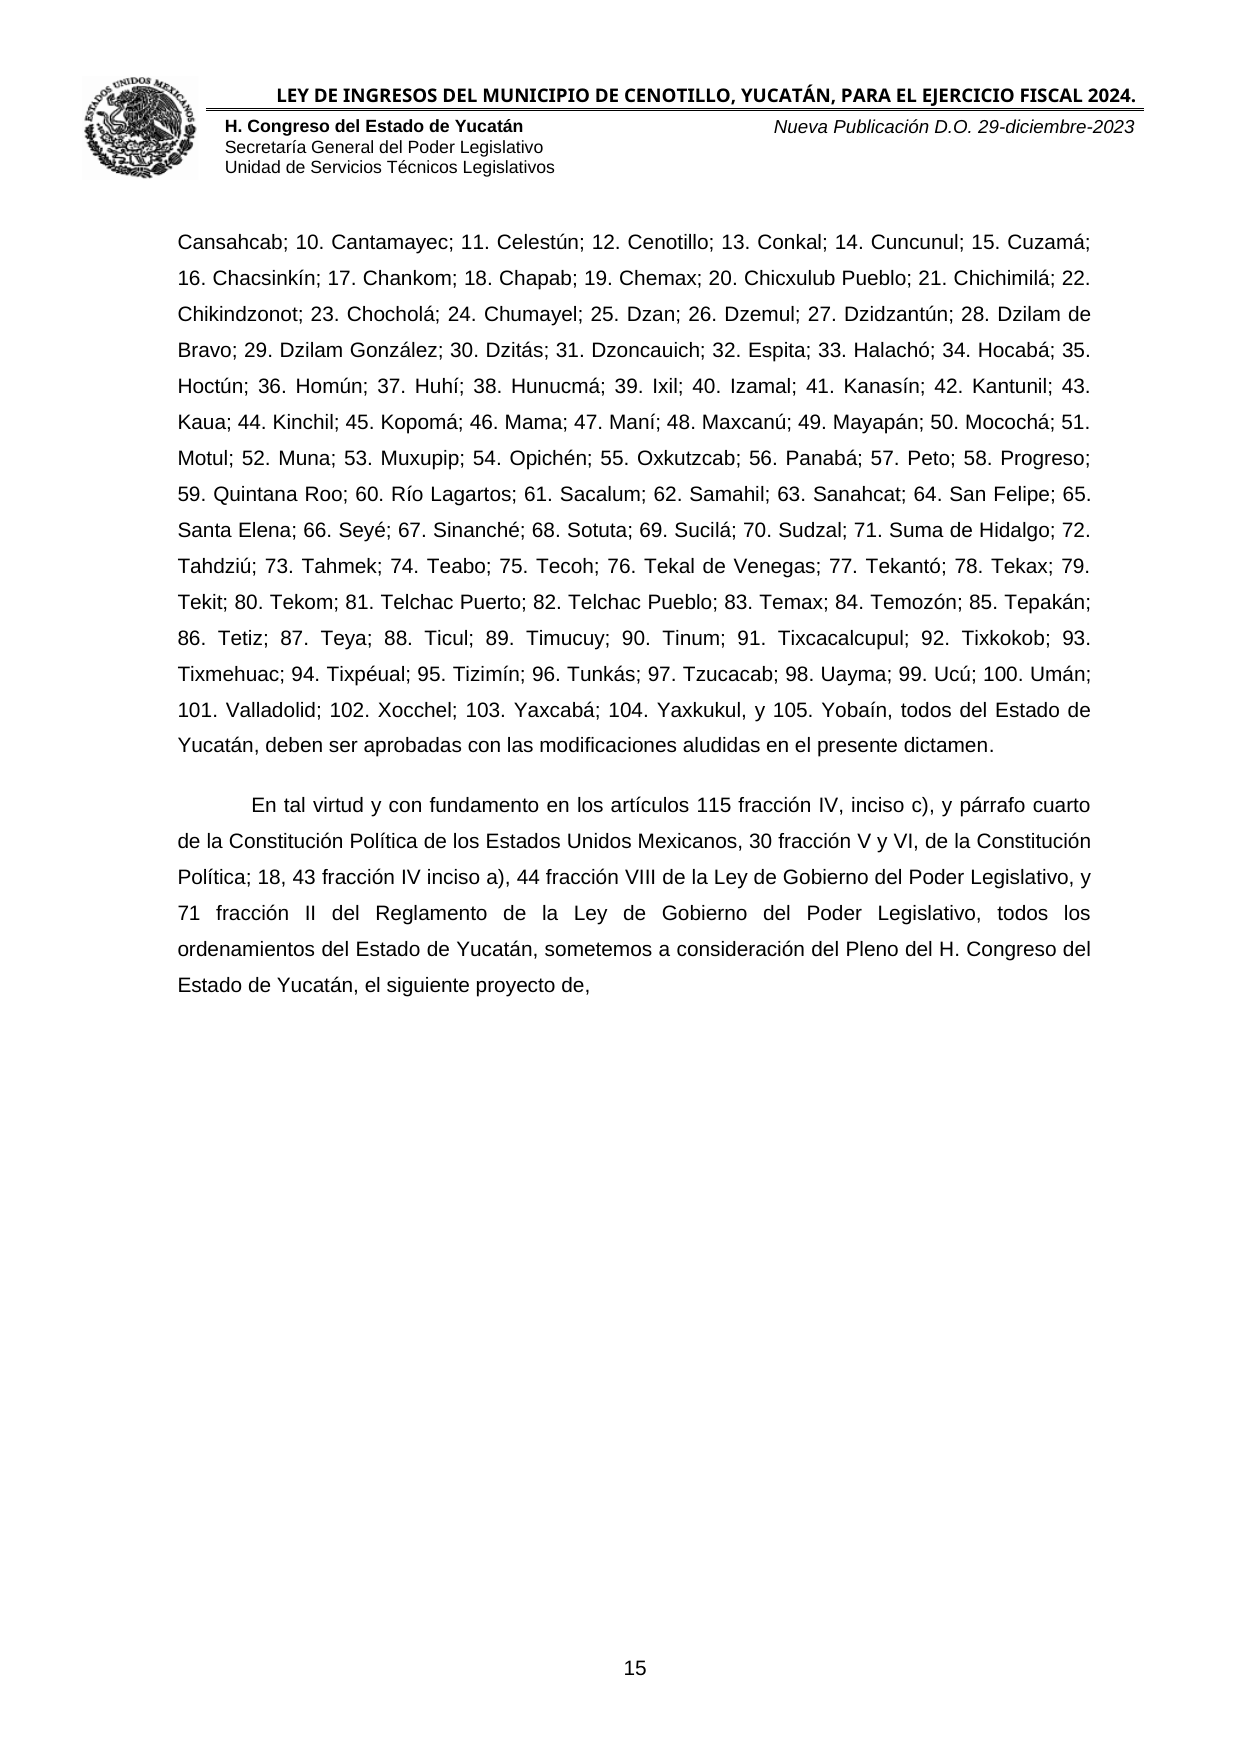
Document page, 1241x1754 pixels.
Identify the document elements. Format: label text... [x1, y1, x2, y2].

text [177, 230, 1092, 757]
text En tal virtud y con fundamento en los artículos 115 fracción IV, inciso c), y párrafo cuarto de la Constitución Política de los Estados Unidos Mexicanos, 30 fracción V y VI, de la Constitución Política; 18, 43 fracción IV inciso a), 44 fracción VIII de la Ley de Gobierno del Poder Legislativo, y 71 fracción II del Reglamento de la Ley de Gobierno del Poder Legislativo, todos los ordenamientos del Estado de Yucatán, sometemos a consideración del Pleno del H. Congreso del Estado de Yucatán, el siguiente proyecto de, [177, 793, 1092, 997]
